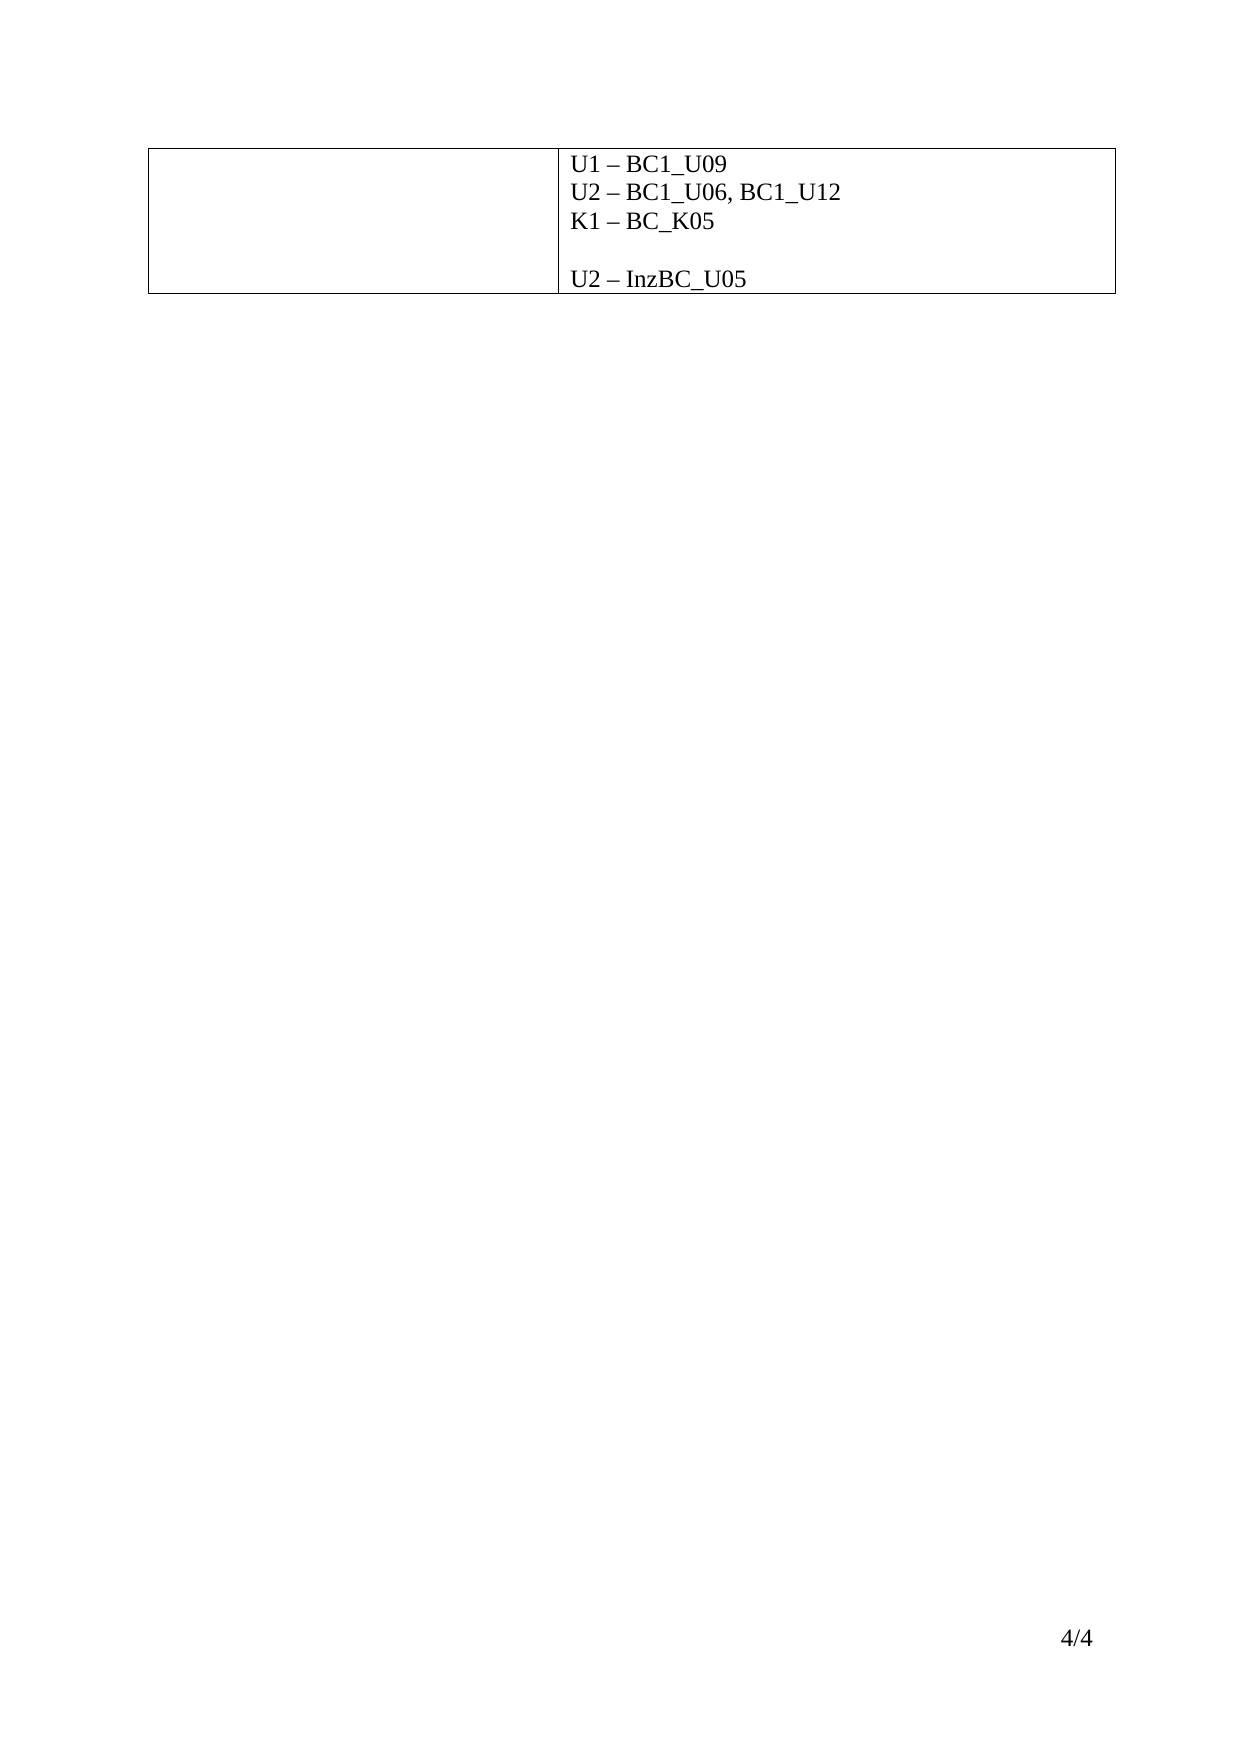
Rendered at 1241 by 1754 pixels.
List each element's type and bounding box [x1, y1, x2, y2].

table_cell [559, 149, 1115, 292]
table_cell [149, 149, 558, 292]
